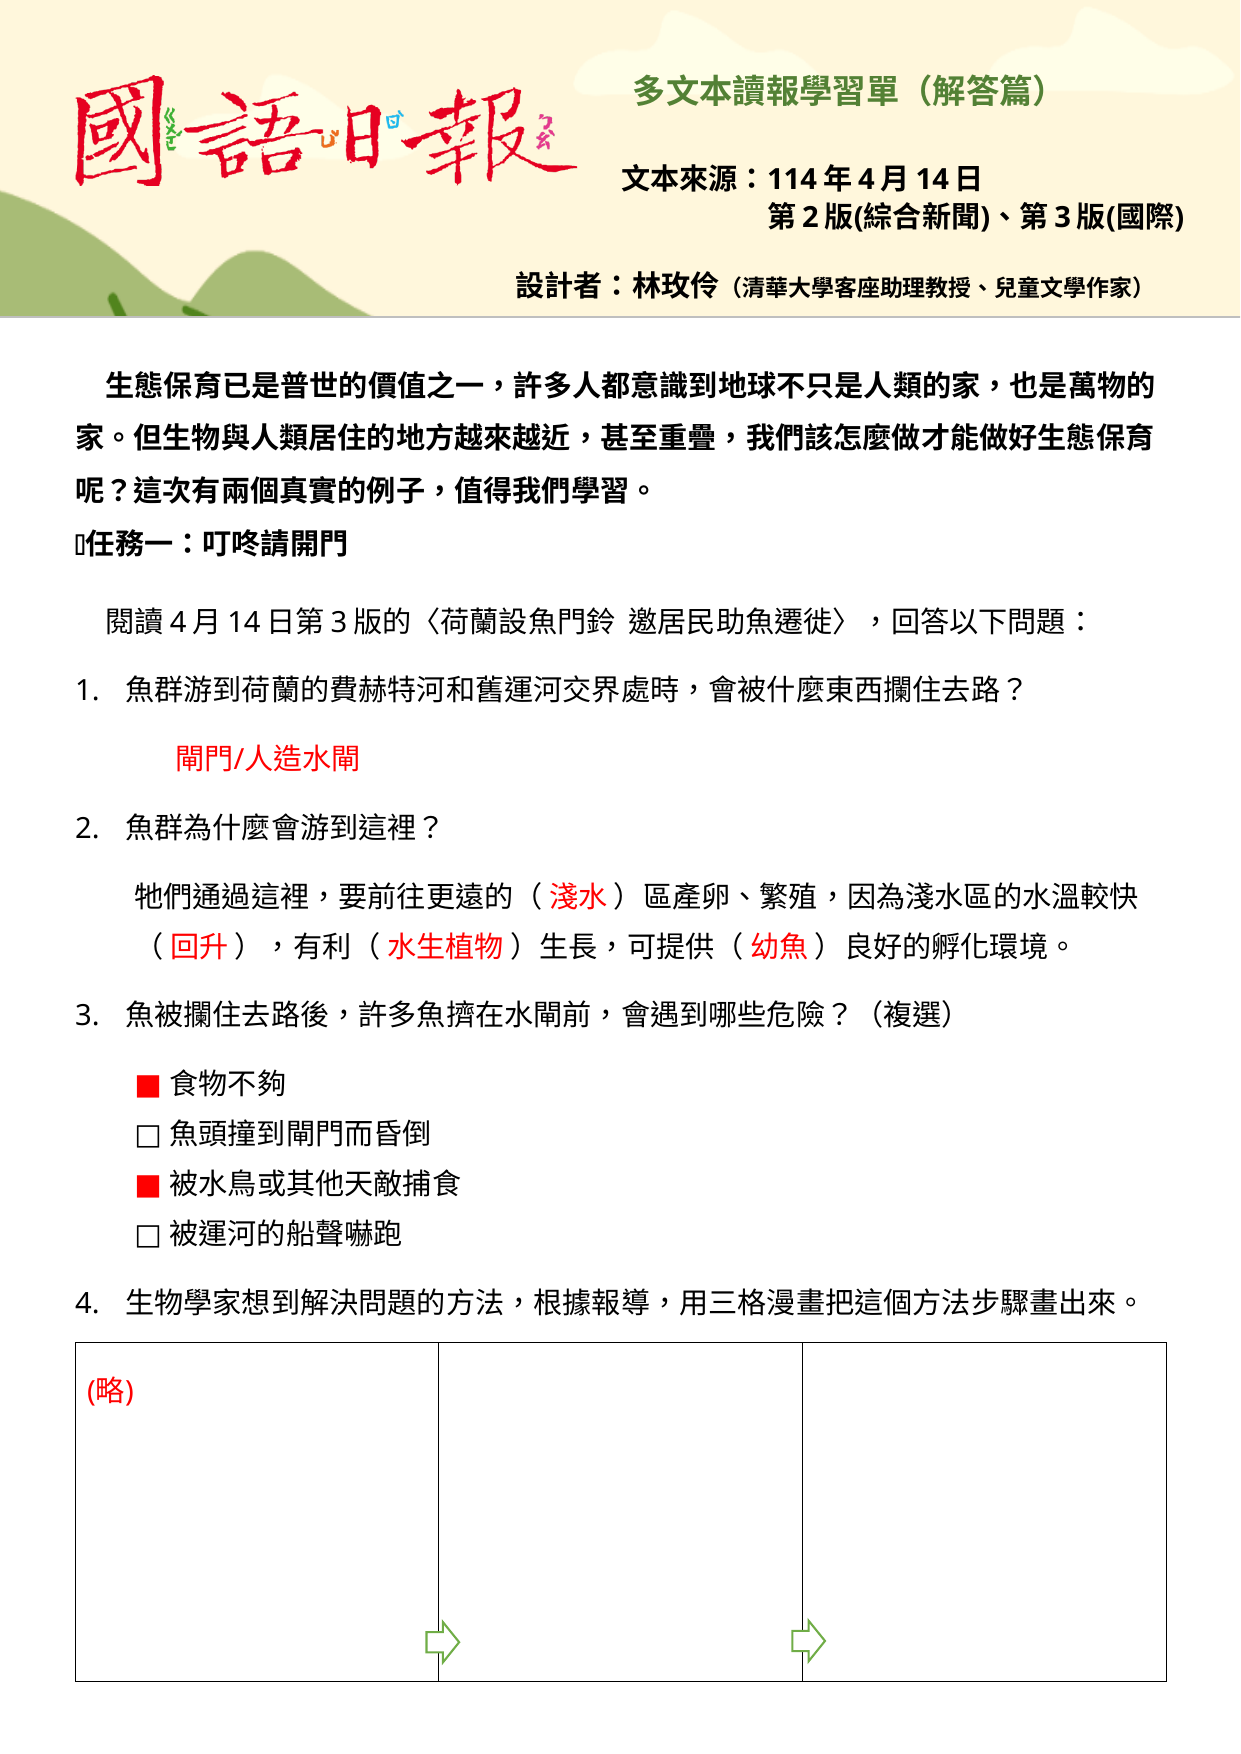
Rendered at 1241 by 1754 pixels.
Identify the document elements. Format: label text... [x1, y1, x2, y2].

list 魚群游到荷蘭的費赫特河和舊運河交界處時，會被什麼東西攔住去路？ [75, 661, 1167, 711]
text 牠們通過這裡，要前往更遠的（ 淺水 ）區產卵、繁殖，因為淺水區的水溫較快（ 回升 ），有利（ 水生植物 ）生長，可提供（ 幼魚 ）良好的孵化環境。 [134, 867, 1167, 967]
text □ 魚頭撞到閘門而昏倒 [134, 1104, 1167, 1154]
text □ 被運河的船聲嚇跑 [134, 1204, 1167, 1254]
table_header (略) [76, 1343, 438, 1681]
text 生態保育已是普世的價值之一，許多人都意識到地球不只是人類的家，也是萬物的家。但生物與人類居住的地方越來越近，甚至重疊，我們該怎麼做才能做好生態保育呢？這次有兩個真實的例子，值得我們學習。 [75, 362, 1167, 510]
list 生物學家想到解決問題的方法，根據報導，用三格漫畫把這個方法步驟畫出來。 [75, 1273, 1167, 1323]
list 魚群為什麼會游到這裡？ [75, 798, 1167, 848]
list 魚被攔住去路後，許多魚擠在水閘前，會遇到哪些危險？（複選） [75, 986, 1167, 1036]
text 任務一：叮咚請開門 [75, 521, 1167, 563]
table_header [803, 1343, 1166, 1681]
text 閘門/人造水閘 [175, 729, 1167, 779]
text ■ 食物不夠 [134, 1054, 1167, 1104]
picture [0, 0, 1241, 316]
text ■ 被水鳥或其他天敵捕食 [134, 1154, 1167, 1204]
table_header [439, 1343, 802, 1681]
text 閱讀4月14日第3版的〈荷蘭設魚門鈴 邀居民助魚遷徙〉，回答以下問題： [75, 592, 1167, 642]
